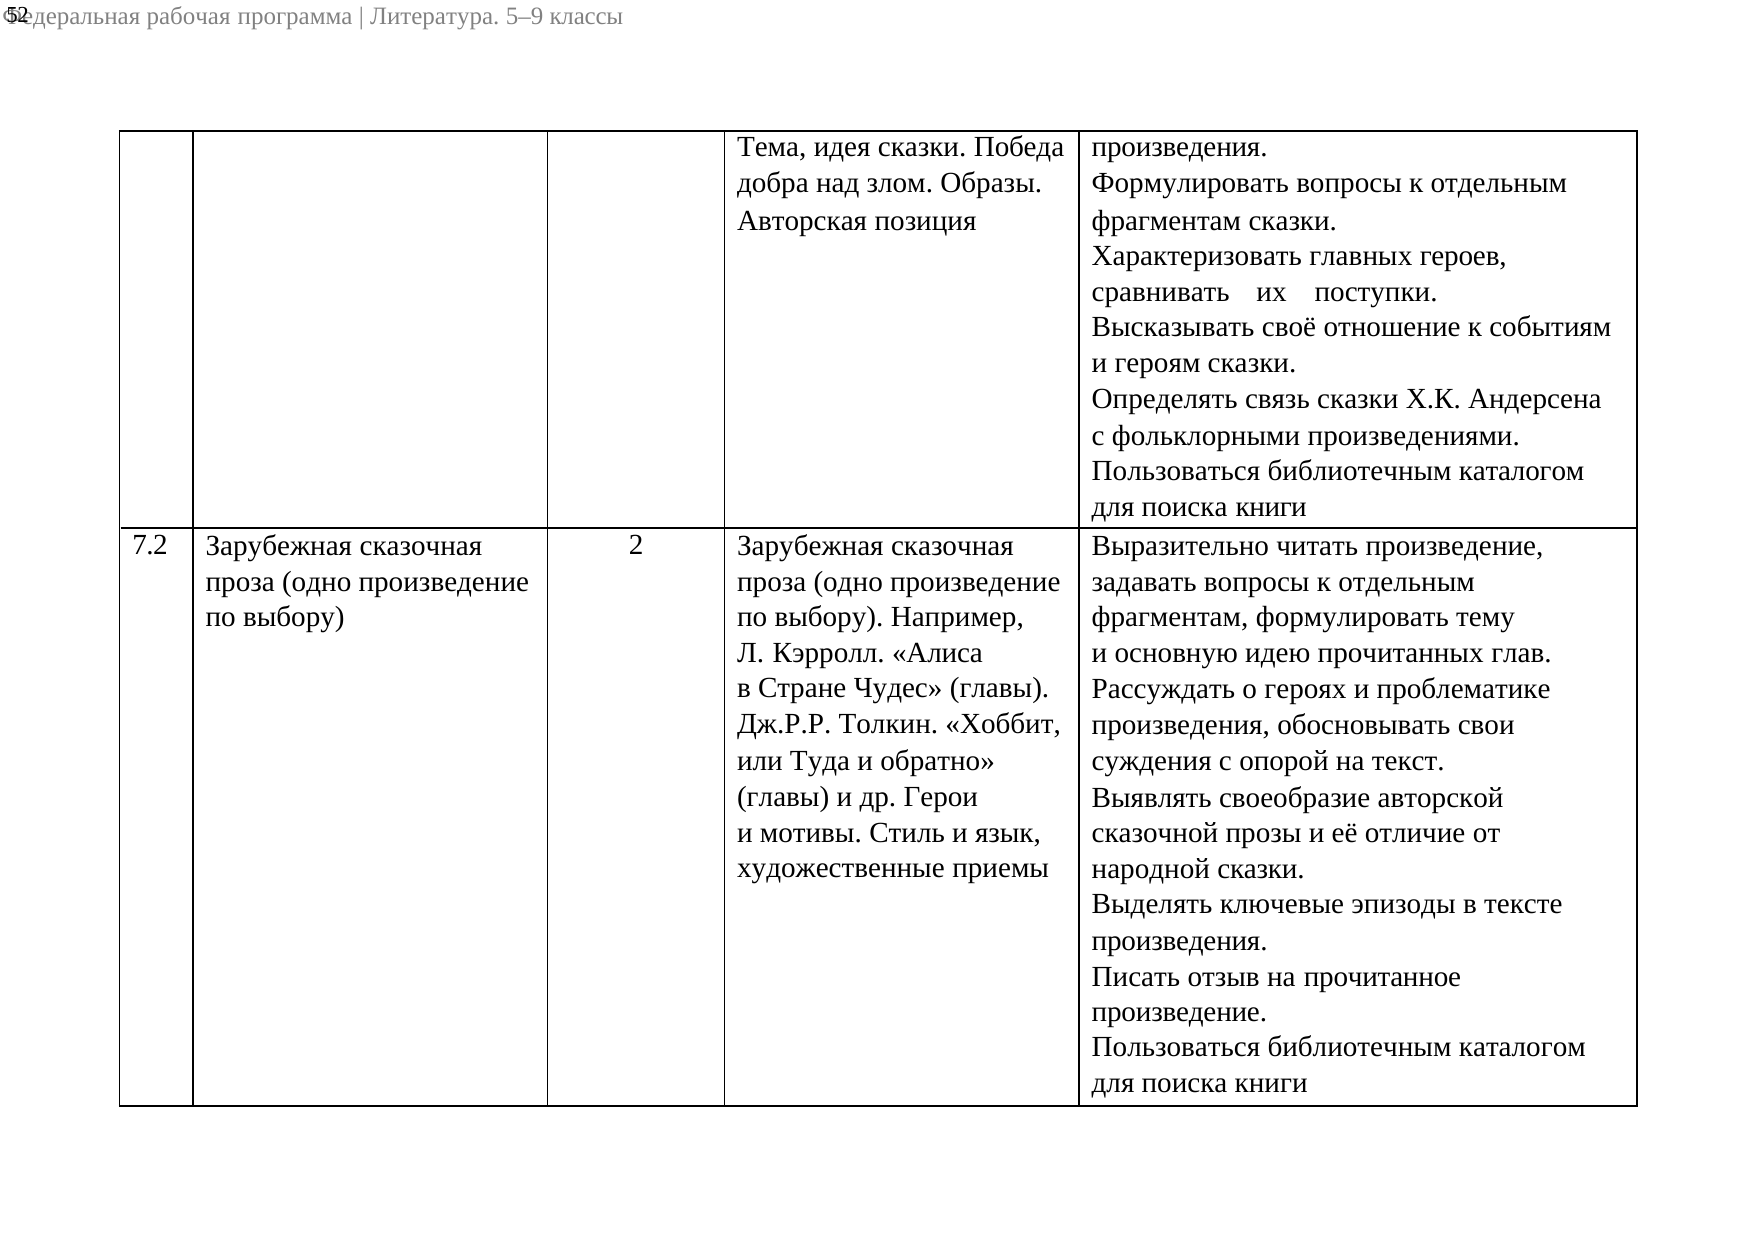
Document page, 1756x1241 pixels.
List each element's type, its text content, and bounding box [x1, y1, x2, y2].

table_header произведения. Формулировать вопросы к отдельным фрагментам сказки. Характеризовать главных героев, сравнивать их поступки. Высказывать своё отношение к событиям и героям сказки. Определять связь сказки Х.К. Андерсена с фольклорными произведениями. Пользоваться библиотечным каталогом для поиска книги [1080, 132, 1636, 527]
table_header [120, 132, 192, 527]
table_header Тема, идея сказки. Победа добра над злом. Образы. Авторская позиция [725, 132, 1078, 527]
table_cell Выразительно читать произведение, задавать вопросы к отдельным фрагментам, формулировать тему и основную идею прочитанных глав. Рассуждать о героях и проблематике произведения, обосновывать свои суждения с опорой на текст. Выявлять своеобразие авторской сказочной прозы и её отличие от народной сказки. Выделять ключевые эпизоды в тексте произведения. Писать отзыв на прочитанное произведение. Пользоваться библиотечным каталогом для поиска книги [1080, 529, 1636, 1105]
table_header [194, 132, 547, 527]
table_header [548, 132, 724, 527]
table_cell Зарубежная сказочная проза (одно произведение по выбору). Например, Л. Кэрролл. «Алиса в Стране Чудес» (главы). Дж.Р.Р. Толкин. «Хоббит, или Туда и обратно» (главы) и др. Герои и мотивы. Стиль и язык, художественные приемы [725, 529, 1078, 1105]
table_cell Зарубежная сказочная проза (одно произведение по выбору) [194, 529, 547, 1105]
table_cell 7.2 [120, 528, 192, 1105]
table_cell 2 [548, 529, 724, 1105]
